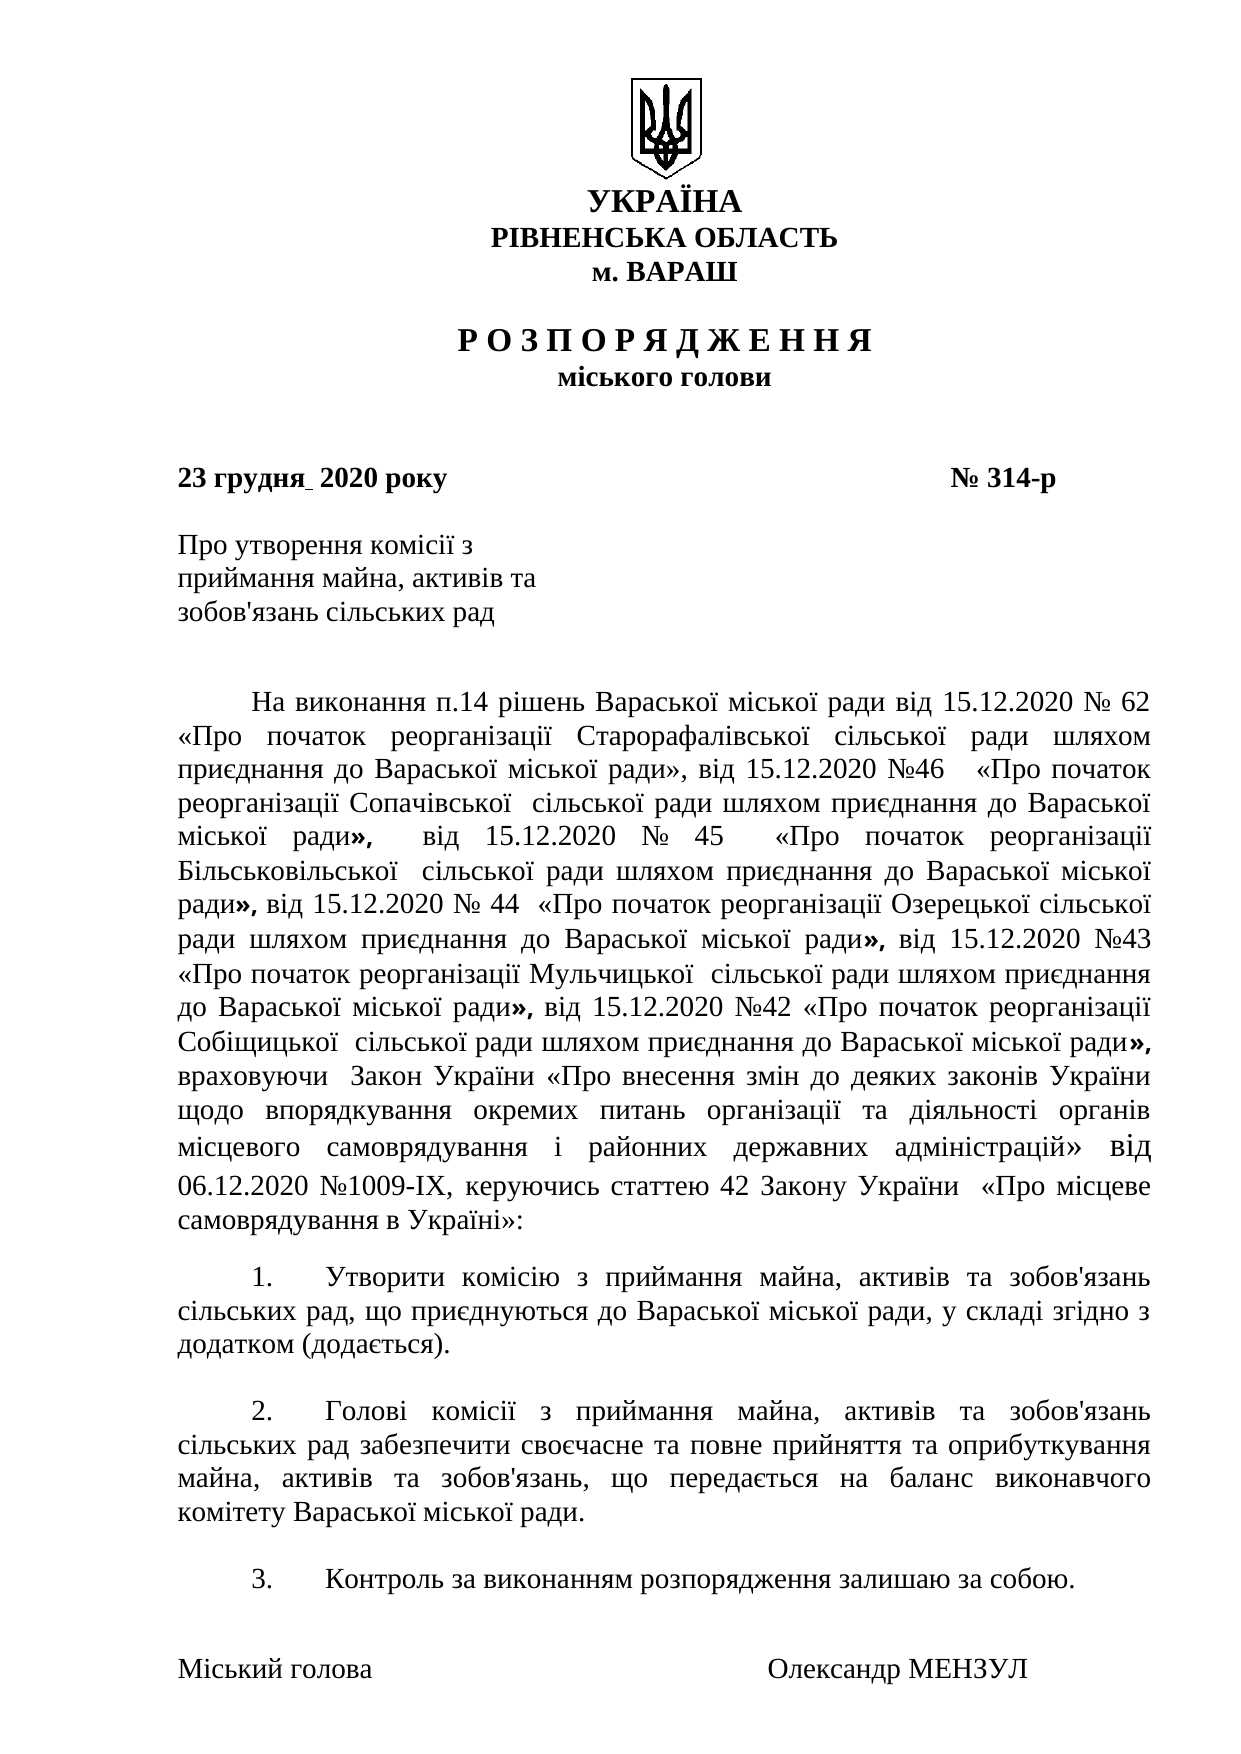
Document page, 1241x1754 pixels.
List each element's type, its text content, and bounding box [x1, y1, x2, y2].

text На виконання п.14 рішень Вараської міської ради від 15.12.2020 № 62 «Про початок реорганізації Старорафалівської сільської ради шляхом приєднання до Вараської міської ради», від 15.12.2020 №46 «Про початок реорганізації Сопачівської сільської ради шляхом приєднання до Вараської міської ради», від 15.12.2020 № 45 «Про початок реорганізації Більськовільської сільської ради шляхом приєднання до Вараської міської ради», від 15.12.2020 № 44 «Про початок реорганізації Озерецької сільської ради шляхом приєднання до Вараської міської ради», від 15.12.2020 №43 «Про початок реорганізації Мульчицької сільської ради шляхом приєднання до Вараської міської ради», від 15.12.2020 №42 «Про початок реорганізації Собіщицької сільської ради шляхом приєднання до Вараської міської ради», враховуючи Закон України «Про внесення змін до деяких законів України щодо впорядкування окремих питань організації та діяльності органів місцевого самоврядування і районних державних адміністрацій» від 06.12.2020 №1009-IX, керуючись статтею 42 Закону України «Про місцеве самоврядування в Україні»: [177, 1163, 1152, 1236]
subtitle міського голови [177, 359, 1152, 393]
picture [626, 73, 703, 182]
text РІВНЕНСЬКА ОБЛАСТЬ [177, 220, 1152, 254]
text приймання майна, активів та [177, 560, 1152, 594]
list Голові комісії з приймання майна, активів та зобов'язань сільських рад забезпечити своєчасне та повне прийняття та оприбуткування майна, активів та зобов'язань, що передається на баланс виконавчого комітету Вараської міської ради. [177, 1393, 1152, 1528]
text На виконання п.14 рішень Вараської міської ради від 15.12.2020 № 62 «Про початок реорганізації Старорафалівської сільської ради шляхом приєднання до Вараської міської ради», від 15.12.2020 №46 «Про початок реорганізації Сопачівської сільської ради шляхом приєднання до Вараської міської ради», від 15.12.2020 № 45 «Про початок реорганізації Більськовільської сільської ради шляхом приєднання до Вараської міської ради», від 15.12.2020 № 44 «Про початок реорганізації Озерецької сільської ради шляхом приєднання до Вараської міської ради», від 15.12.2020 №43 «Про початок реорганізації Мульчицької сільської ради шляхом приєднання до Вараської міської ради», від 15.12.2020 №42 «Про початок реорганізації Собіщицької сільської ради шляхом приєднання до Вараської міської ради», враховуючи Закон України «Про внесення змін до деяких законів України щодо впорядкування окремих питань організації та діяльності органів місцевого самоврядування і районних державних адміністрацій» від 06.12.2020 №1009-IX, керуючись статтею 42 Закону України «Про місцеве самоврядування в Україні»: [177, 684, 1152, 1092]
text м. ВАРАШ [177, 254, 1152, 287]
text зобов'язань сільських рад [177, 594, 1152, 627]
text Про утворення комісії з [177, 527, 1152, 560]
list Утворити комісію з приймання майна, активів та зобов'язань сільських рад, що приєднуються до Вараської міської ради, у складі згідно з додатком (додається). [177, 1259, 1152, 1360]
text Міський голова Олександр МЕНЗУЛ [177, 1652, 1152, 1685]
list Контроль за виконанням розпорядження залишаю за собою. [103, 1561, 1152, 1595]
subtitle Р О З П О Р Я Д Ж Е Н Н Я [177, 321, 1152, 359]
text 23 грудня 2020 року № 314-р [177, 460, 1152, 493]
text УКРАЇНА [177, 182, 1152, 220]
